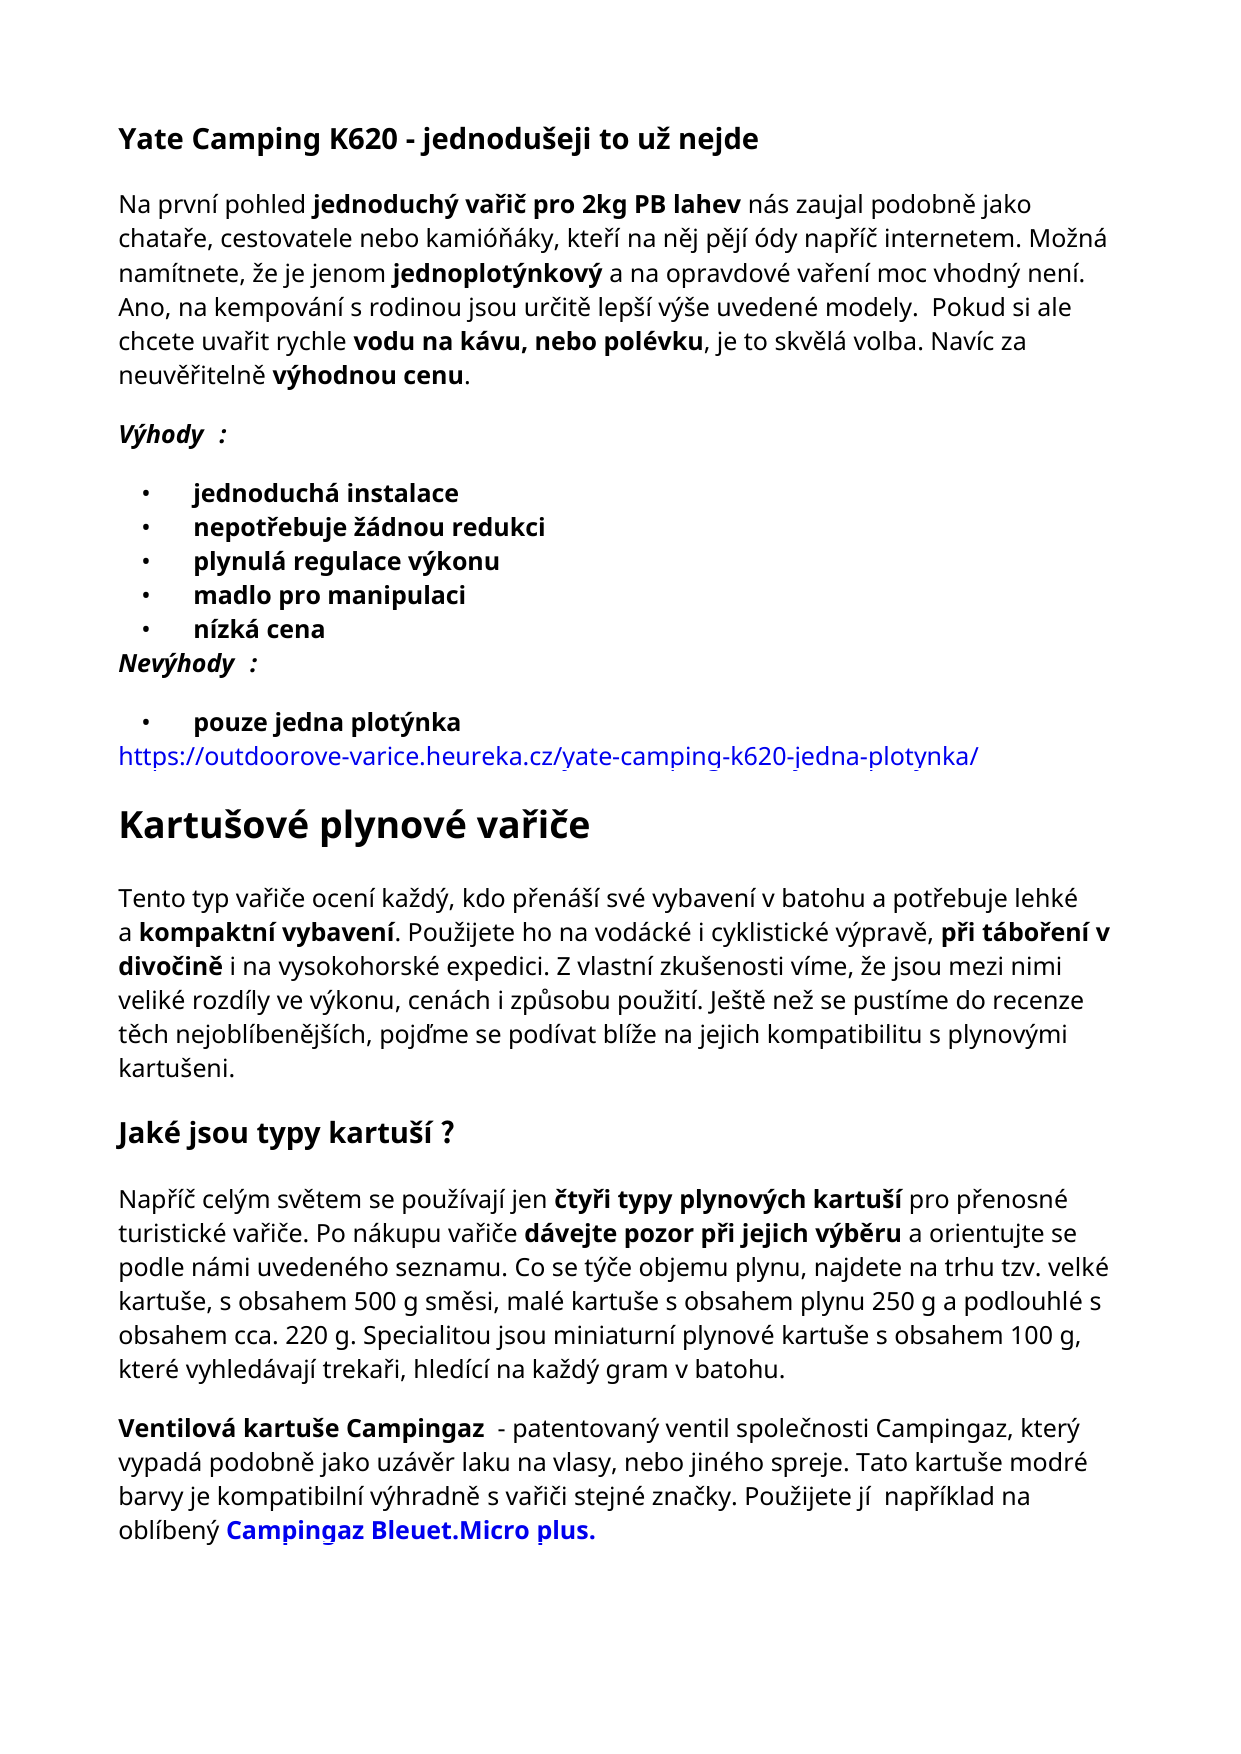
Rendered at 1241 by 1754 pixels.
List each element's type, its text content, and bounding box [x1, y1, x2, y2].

list nízká cena [141, 612, 1122, 646]
text Jaké jsou typy kartuší ? [118, 1109, 1122, 1152]
list pouze jedna plotýnka [141, 705, 1122, 739]
list plynulá regulace výkonu [141, 544, 1122, 578]
list jednoduchá instalace [141, 476, 1122, 509]
text Výhody : [118, 416, 1122, 451]
text Tento typ vařiče ocení každý, kdo přenáší své vybavení v batohu a potřebuje lehké a kompaktní vybavení. Použijete ho na vodácké i cyklistické výpravě, při táboření v divočině i na vysokohorské expedici. Z vlastní zkušenosti víme, že jsou mezi nimi veliké rozdíly ve výkonu, cenách i způsobu použití. Ještě než se pustíme do recenze těch nejoblíbenějších, pojďme se podívat blíže na jejich kompatibilitu s plynovými kartušeni. [118, 880, 1122, 1084]
text Kartušové plynové vařiče [118, 798, 1122, 849]
text Nevýhody : [118, 646, 1122, 680]
text Yate Camping K620 - jednodušeji to už nejde [118, 118, 1122, 158]
list madlo pro manipulaci [141, 578, 1122, 612]
list nepotřebuje žádnou redukci [141, 509, 1122, 544]
text https://outdoorove-varice.heureka.cz/yate-camping-k620-jedna-plotynka/ [118, 739, 1122, 773]
text Ventilová kartuše Campingaz - patentovaný ventil společnosti Campingaz, který vypadá podobně jako uzávěr laku na vlasy, nebo jiného spreje. Tato kartuše modré barvy je kompatibilní výhradně s vařiči stejné značky. Použijete jí například na oblíbený Campingaz Bleuet.Micro plus. [118, 1411, 1122, 1547]
text Napříč celým světem se používají jen čtyři typy plynových kartuší pro přenosné turistické vařiče. Po nákupu vařiče dávejte pozor při jejich výběru a orientujte se podle námi uvedeného seznamu. Co se týče objemu plynu, najdete na trhu tzv. velké kartuše, s obsahem 500 g směsi, malé kartuše s obsahem plynu 250 g a podlouhlé s obsahem cca. 220 g. Specialitou jsou miniaturní plynové kartuše s obsahem 100 g, které vyhledávají trekaři, hledící na každý gram v batohu. [118, 1181, 1122, 1386]
text Na první pohled jednoduchý vařič pro 2kg PB lahev nás zaujal podobně jako chataře, cestovatele nebo kamióňáky, kteří na něj pějí ódy napříč internetem. Možná namítnete, že je jenom jednoplotýnkový a na opravdové vaření moc vhodný není. Ano, na kempování s rodinou jsou určitě lepší výše uvedené modely. Pokud si ale chcete uvařit rychle vodu na kávu, nebo polévku, je to skvělá volba. Navíc za neuvěřitelně výhodnou cenu. [118, 187, 1122, 391]
